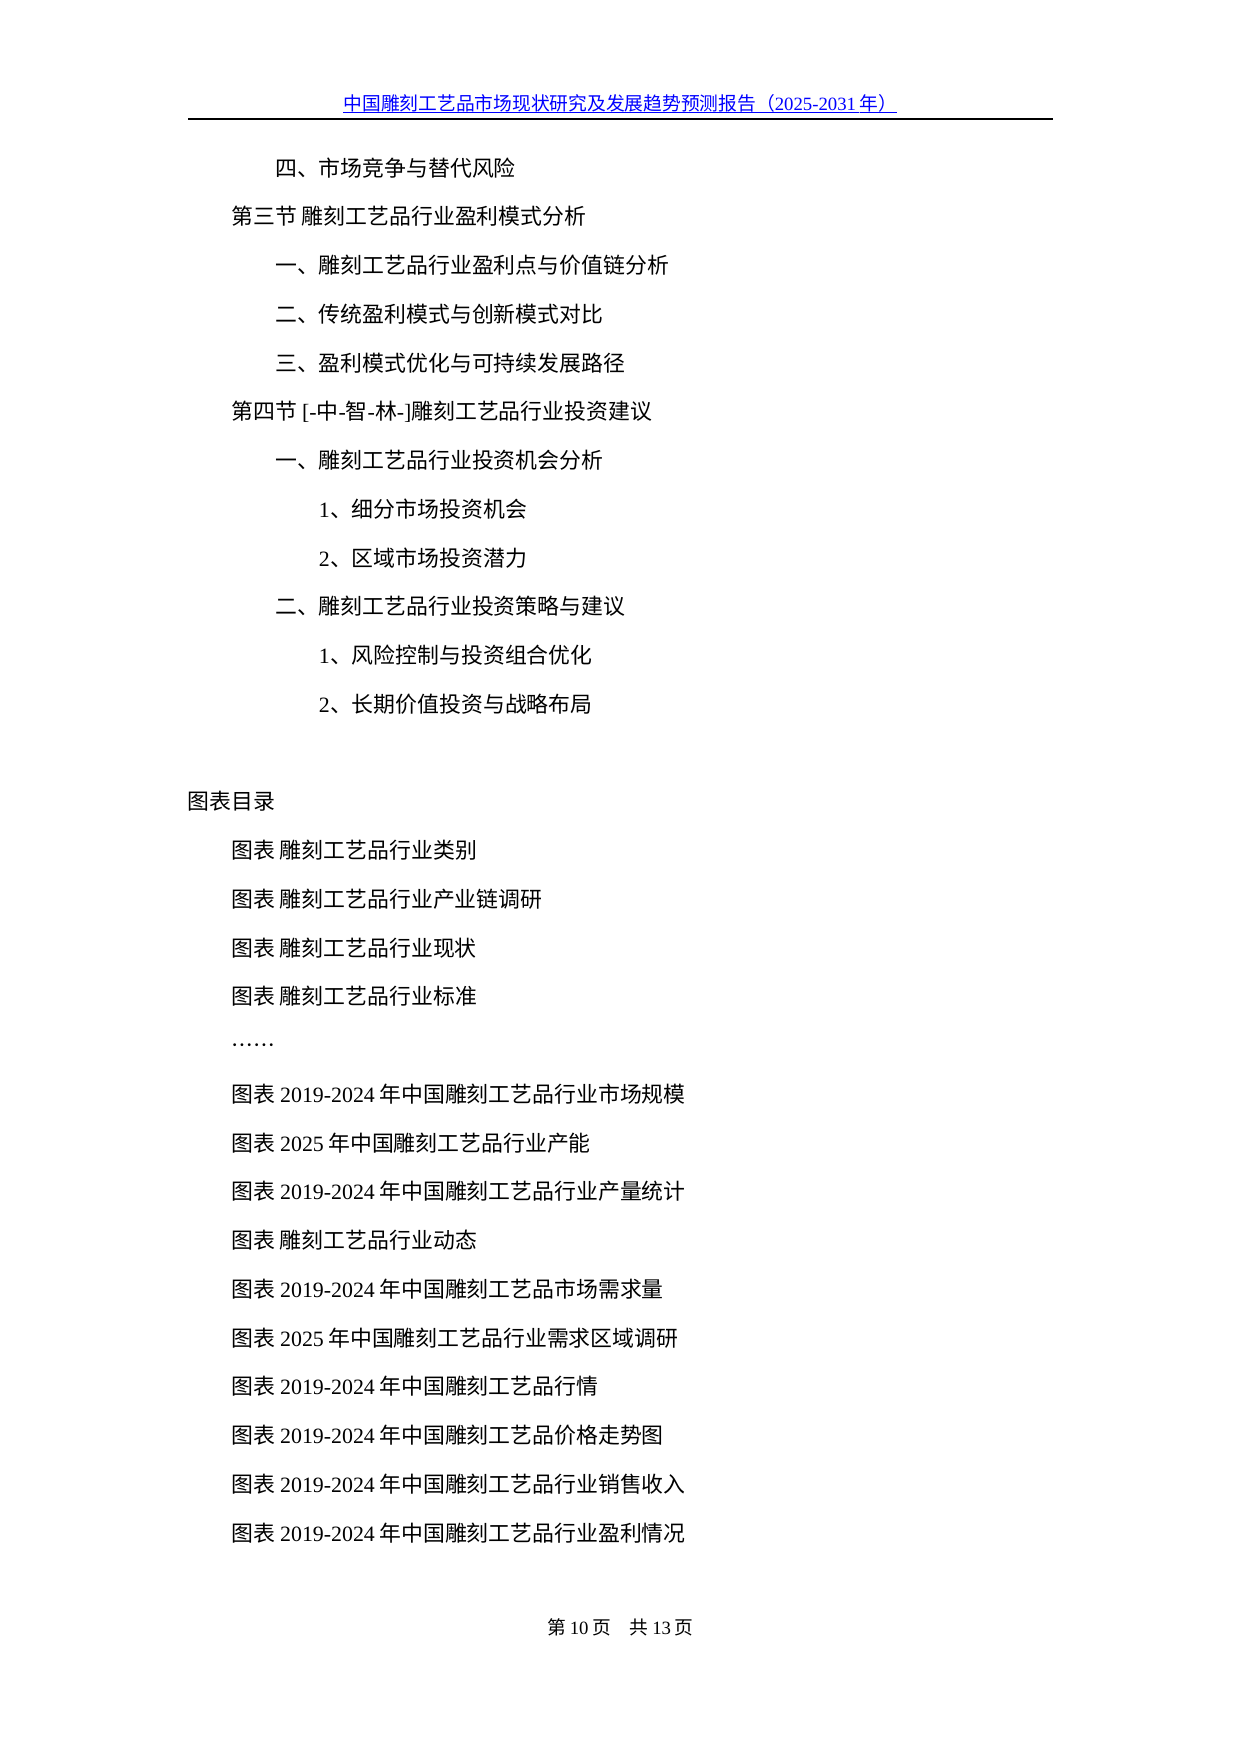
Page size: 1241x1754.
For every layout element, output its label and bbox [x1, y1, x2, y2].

text [187, 150, 1053, 1548]
